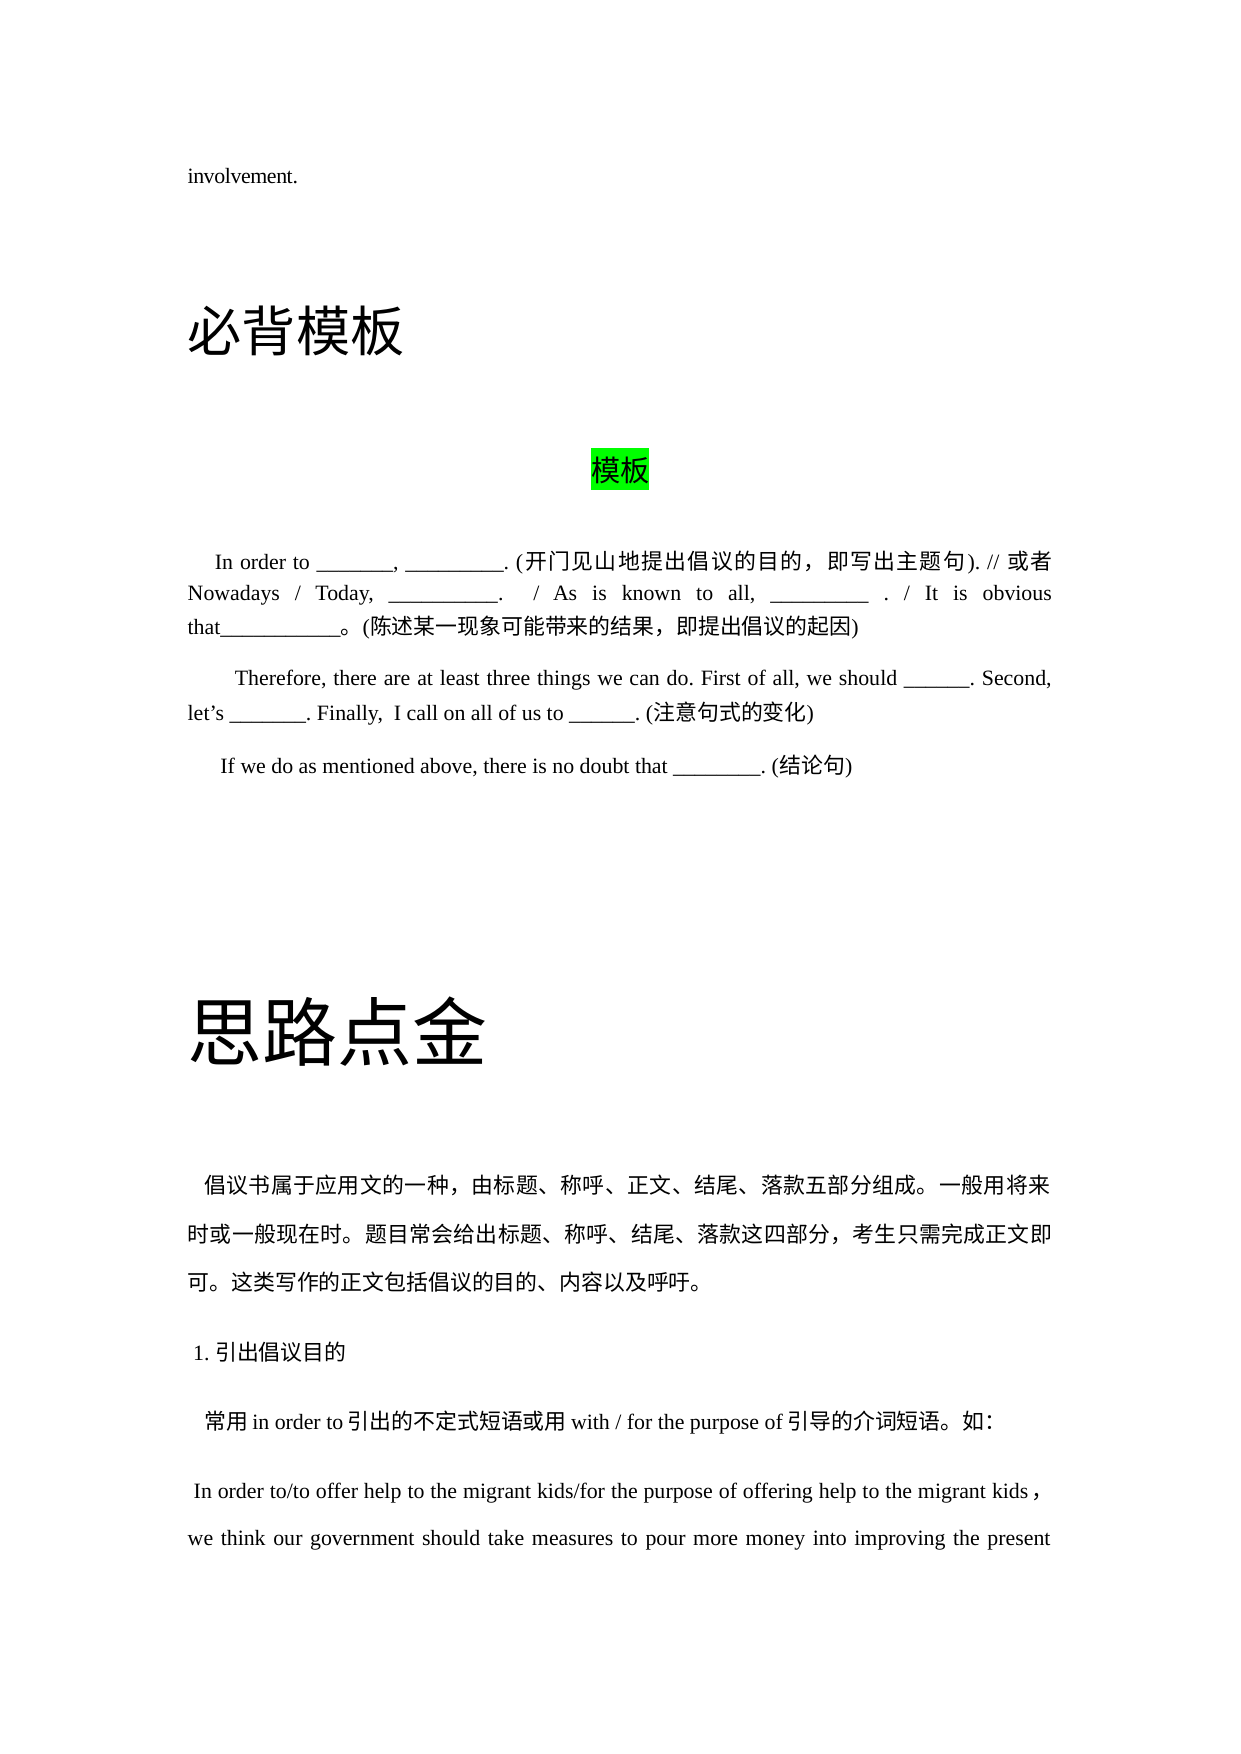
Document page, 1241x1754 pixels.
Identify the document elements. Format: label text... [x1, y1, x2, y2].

text If we do as mentioned above, there is no doubt that ________. (结论句) [187, 748, 1053, 780]
text 思路点金 [187, 962, 1053, 1092]
text 必背模板 [187, 279, 1053, 376]
text 1. 引出倡议目的 [187, 1334, 1053, 1367]
text Therefore, there are at least three things we can do. First of all, we should ______. Second, let’s _______. Finally, I call on all of us to ______. (注意句式的变化) [187, 662, 1053, 727]
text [187, 160, 1053, 192]
text In order to _______, _________. (开门见山地提出倡议的目的，即写出主题句). // 或者Nowadays / Today, __________. / As is known to all, _________ . / It is obvious that___________。(陈述某一现象可能带来的结果，即提出倡议的起因) [187, 543, 1053, 641]
text 模板 [187, 436, 1053, 501]
text 倡议书属于应用文的一种，由标题、称呼、正文、结尾、落款五部分组成。一般用将来时或一般现在时。题目常会给出标题、称呼、结尾、落款这四部分，考生只需完成正文即可。这类写作的正文包括倡议的目的、内容以及呼吁。 [187, 1167, 1053, 1297]
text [187, 1472, 1053, 1554]
text 常用in order to引出的不定式短语或用with / for the purpose of引导的介词短语。如： [187, 1403, 1053, 1436]
